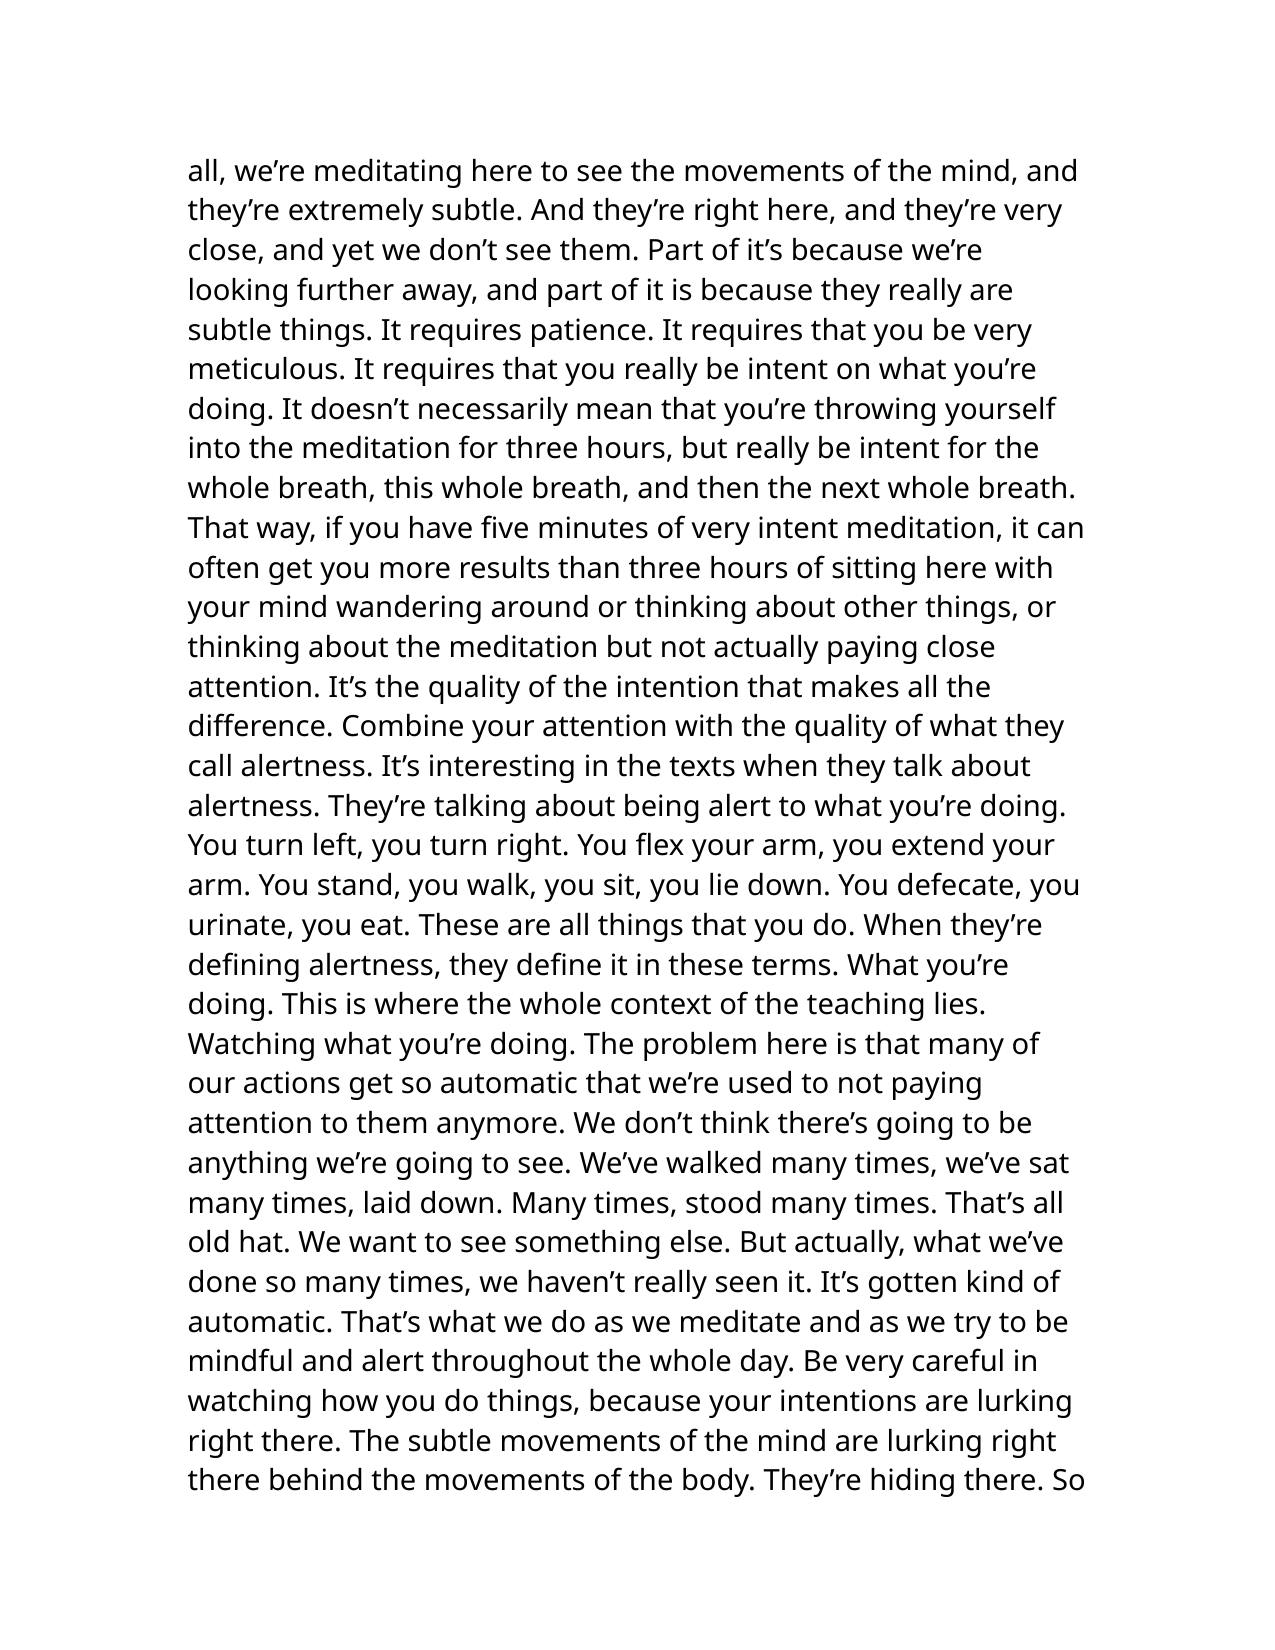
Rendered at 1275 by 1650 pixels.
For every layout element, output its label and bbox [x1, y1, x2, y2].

text [187, 150, 1087, 1499]
